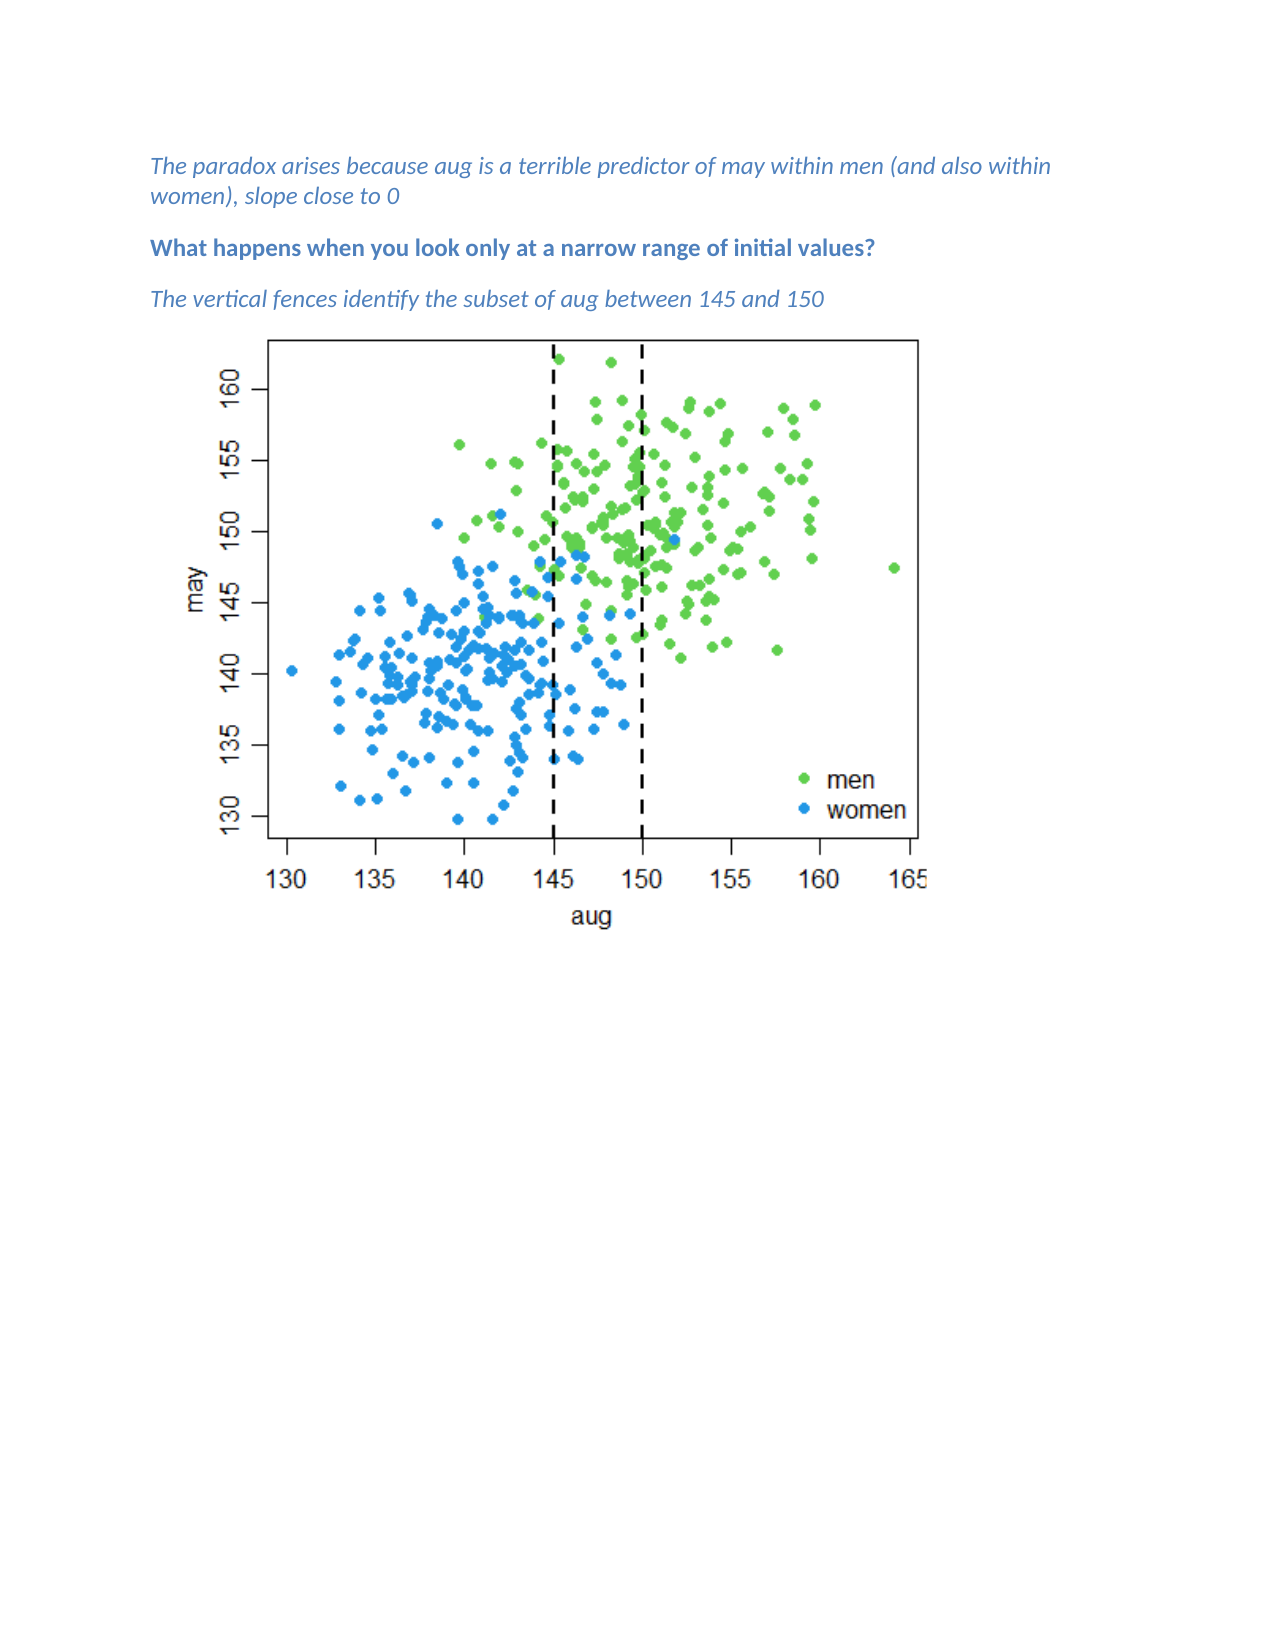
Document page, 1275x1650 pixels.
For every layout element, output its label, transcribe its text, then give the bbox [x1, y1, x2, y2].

subtitle The paradox arises because aug is a terrible predictor of may within men (and also within women), slope close to 0 [150, 150, 1125, 211]
subtitle The vertical fences identify the subset of aug between 145 and 150 [150, 283, 1125, 314]
subtitle What happens when you look only at a narrow range of initial values? [150, 232, 1125, 262]
picture [168, 332, 927, 939]
